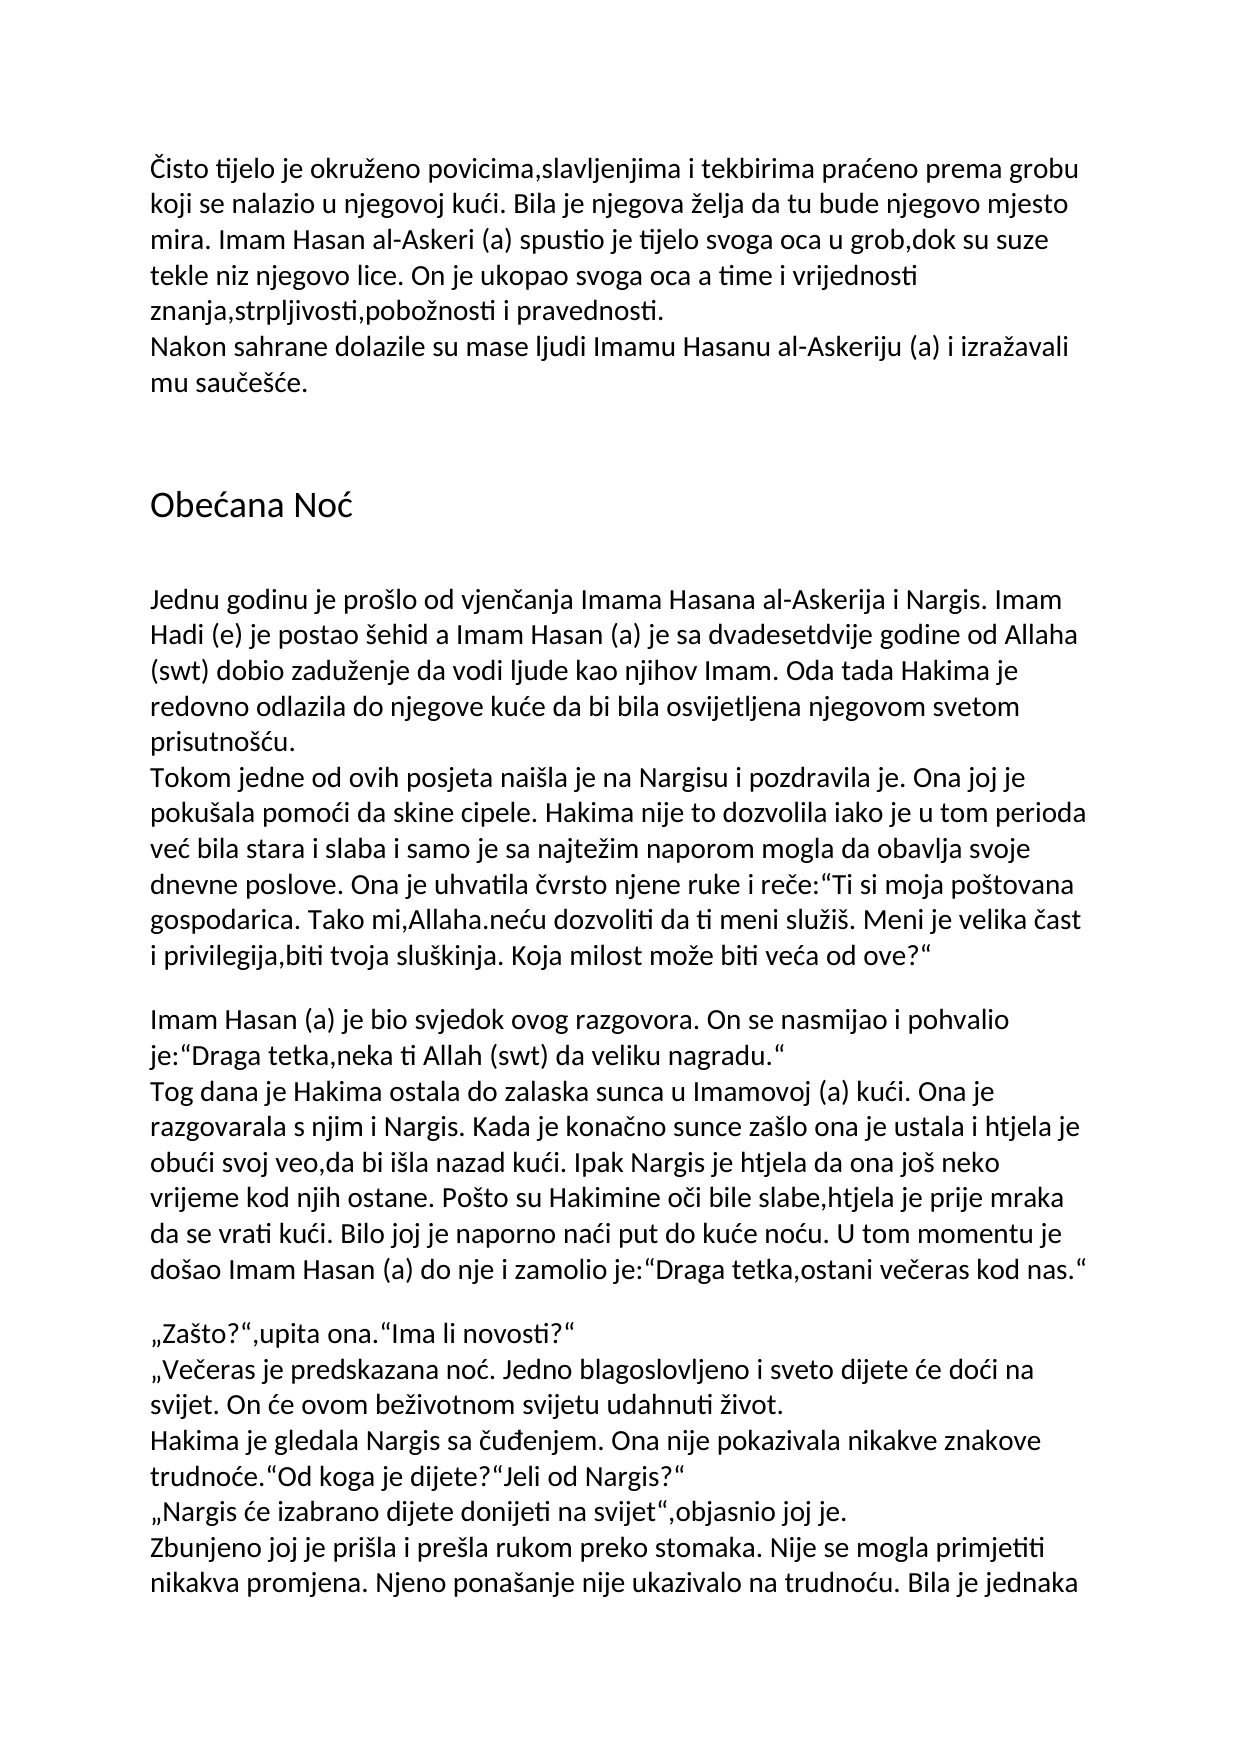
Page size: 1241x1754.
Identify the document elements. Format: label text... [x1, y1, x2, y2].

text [150, 1529, 1090, 1600]
text Nakon sahrane dolazile su mase ljudi Imamu Hasanu al-Askeriju (a) i izražavali mu saučešće. [150, 328, 1090, 399]
text Tog dana je Hakima ostala do zalaska sunca u Imamovoj (a) kući. Ona je razgovarala s njim i Nargis. Kada je konačno sunce zašlo ona je ustala i htjela je obući svoj veo,da bi išla nazad kući. Ipak Nargis je htjela da ona još neko vrijeme kod njih ostane. Pošto su Hakimine oči bile slabe,htjela je prije mraka da se vrati kući. Bilo joj je naporno naći put do kuće noću. U tom momentu je došao Imam Hasan (a) do nje i zamolio je:“Draga tetka,ostani večeras kod nas.“ [150, 1073, 1090, 1286]
text Jednu godinu je prošlo od vjenčanja Imama Hasana al-Askerija i Nargis. Imam Hadi (e) je postao šehid a Imam Hasan (a) je sa dvadesetdvije godine od Allaha (swt) dobio zaduženje da vodi ljude kao njihov Imam. Oda tada Hakima je redovno odlazila do njegove kuće da bi bila osvijetljena njegovom svetom prisutnošću. [150, 581, 1090, 759]
text Tokom jedne od ovih posjeta naišla je na Nargisu i pozdravila je. Ona joj je pokušala pomoći da skine cipele. Hakima nije to dozvolila iako je u tom perioda već bila stara i slaba i samo je sa najtežim naporom mogla da obavlja svoje dnevne poslove. Ona je uhvatila čvrsto njene ruke i reče:“Ti si moja poštovana gospodarica. Tako mi,Allaha.neću dozvoliti da ti meni služiš. Meni je velika čast i privilegija,biti tvoja sluškinja. Koja milost može biti veća od ove?“ [150, 759, 1090, 973]
text „Nargis će izabrano dijete donijeti na svijet“,objasnio joj je. [150, 1493, 1090, 1529]
text Imam Hasan (a) je bio svjedok ovog razgovora. On se nasmijao i pohvalio je:“Draga tetka,neka ti Allah (swt) da veliku nagradu.“ [150, 1001, 1090, 1073]
text Obećana Noć [150, 481, 1090, 527]
text „Zašto?“,upita ona.“Ima li novosti?“ [150, 1315, 1090, 1351]
text „Večeras je predskazana noć. Jedno blagoslovljeno i sveto dijete će doći na svijet. On će ovom beživotnom svijetu udahnuti život. [150, 1351, 1090, 1422]
text Čisto tijelo je okruženo povicima,slavljenjima i tekbirima praćeno prema grobu koji se nalazio u njegovoj kući. Bila je njegova želja da tu bude njegovo mjesto mira. Imam Hasan al-Askeri (a) spustio je tijelo svoga oca u grob,dok su suze tekle niz njegovo lice. On je ukopao svoga oca a time i vrijednosti znanja,strpljivosti,pobožnosti i pravednosti. [150, 150, 1090, 328]
text Hakima je gledala Nargis sa čuđenjem. Ona nije pokazivala nikakve znakove trudnoće.“Od koga je dijete?“Jeli od Nargis?“ [150, 1422, 1090, 1493]
